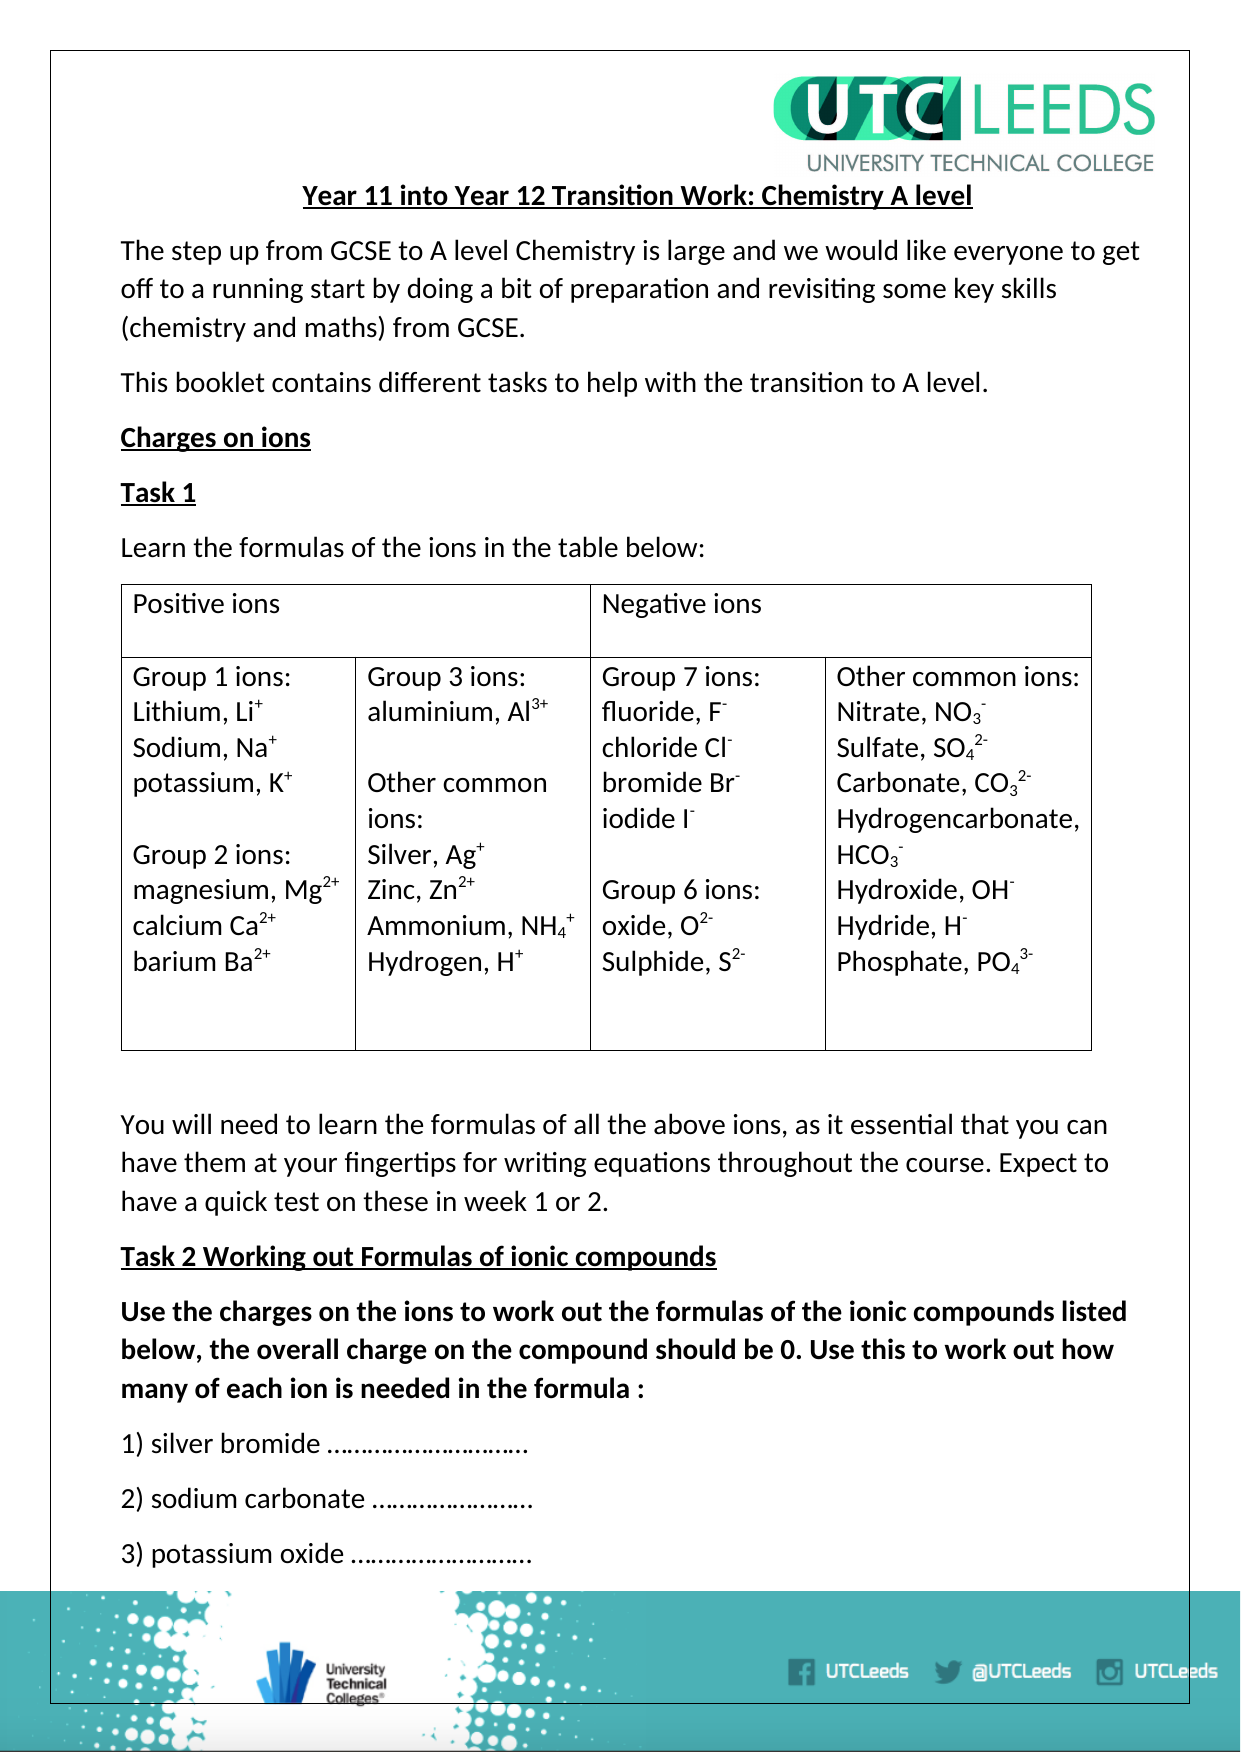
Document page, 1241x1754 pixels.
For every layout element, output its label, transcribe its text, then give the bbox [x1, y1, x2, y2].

text 2) sodium carbonate …………………… [120, 1480, 1155, 1516]
picture [773, 73, 1155, 177]
text Task 1 [120, 474, 1155, 510]
table_cell Group 7 ions: fluoride, F- chloride Cl- bromide Br- iodide I- Group 6 ions: oxide, O2- Sulphide, S2- [591, 658, 825, 1049]
text Learn the formulas of the ions in the table below: [120, 529, 1155, 565]
text 3) potassium oxide ……………………… [120, 1535, 1155, 1571]
table_header Positive ions [122, 585, 590, 657]
picture [51, 1591, 1189, 1703]
picture [0, 1591, 1241, 1752]
table_header Negative ions [591, 585, 1091, 657]
table_cell Group 3 ions: aluminium, Al3+ Other common ions: Silver, Ag+ Zinc, Zn2+ Ammonium, NH4+ Hydrogen, H+ [356, 658, 590, 1049]
text You will need to learn the formulas of all the above ions, as it essential that you can have them at your fingertips for writing equations throughout the course. Expect to have a quick test on these in week 1 or 2. [120, 1106, 1155, 1218]
table_cell Other common ions: Nitrate, NO3- Sulfate, SO42- Carbonate, CO32- Hydrogencarbonate, HCO3- Hydroxide, OH- Hydride, H- Phosphate, PO43- [826, 658, 1091, 1049]
text 1) silver bromide ………………………… [120, 1425, 1155, 1460]
text Use the charges on the ions to work out the formulas of the ionic compounds listed below, the overall charge on the compound should be 0. Use this to work out how many of each ion is needed in the formula : [120, 1293, 1155, 1405]
text Year 11 into Year 12 Transition Work: Chemistry A level [120, 177, 1155, 212]
text Task 2 Working out Formulas of ionic compounds [120, 1238, 1155, 1273]
text Charges on ions [120, 419, 1155, 455]
text The step up from GCSE to A level Chemistry is large and we would like everyone to get off to a running start by doing a bit of preparation and revisiting some key skills (chemistry and maths) from GCSE. [120, 232, 1155, 344]
text This booklet contains different tasks to help with the transition to A level. [120, 364, 1155, 399]
table_cell Group 1 ions: Lithium, Li+ Sodium, Na+ potassium, K+ Group 2 ions: magnesium, Mg2+ calcium Ca2+ barium Ba2+ [122, 658, 355, 1049]
